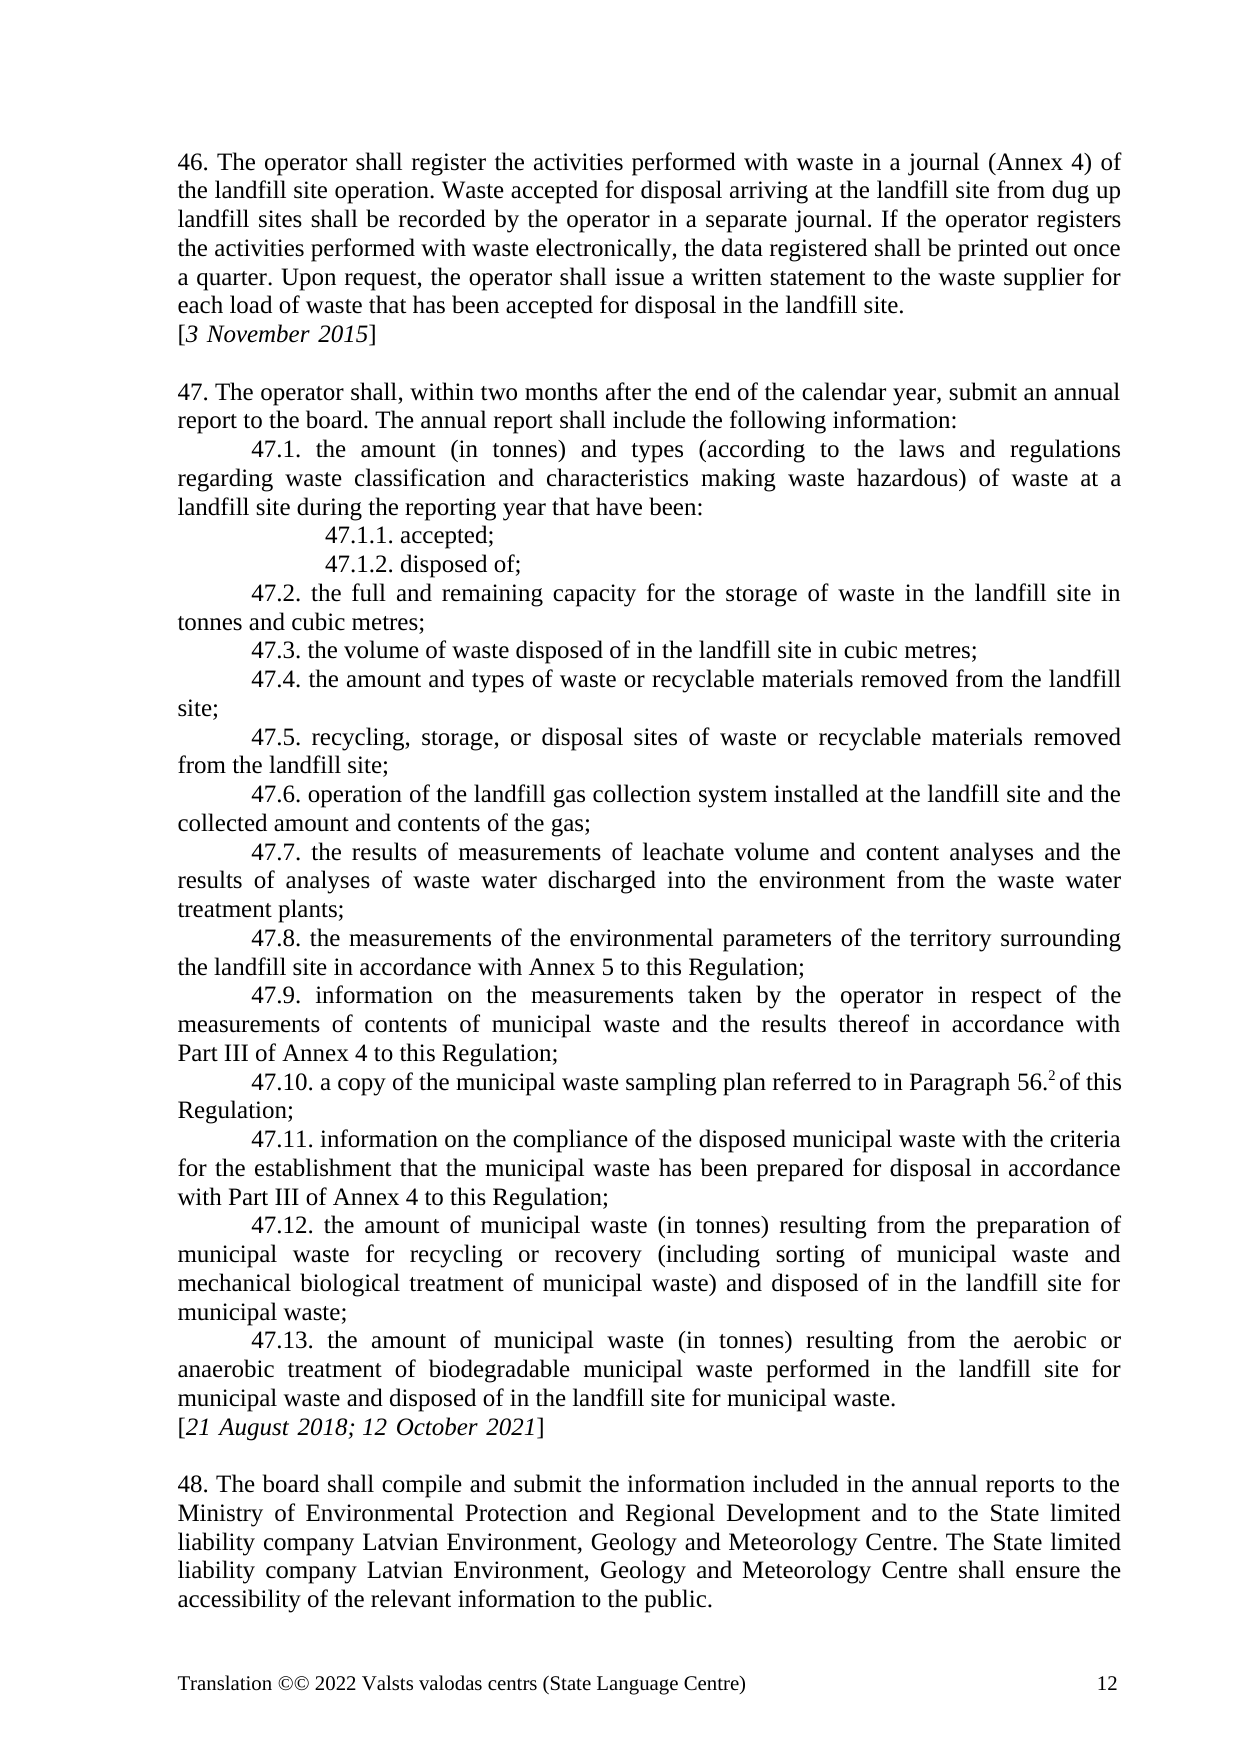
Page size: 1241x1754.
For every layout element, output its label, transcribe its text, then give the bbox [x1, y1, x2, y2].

text 47.1.1. accepted; [251, 521, 1122, 549]
text 47.11. information on the compliance of the disposed municipal waste with the criteria for the establishment that the municipal waste has been prepared for disposal in accordance with Part III of Annex 4 to this Regulation; [177, 1124, 1122, 1211]
text 47.12. the amount of municipal waste (in tonnes) resulting from the preparation of municipal waste for recycling or recovery (including sorting of municipal waste and mechanical biological treatment of municipal waste) and disposed of in the landfill site for municipal waste; [177, 1211, 1122, 1326]
text [21 August 2018; 12 October 2021] [177, 1412, 1122, 1441]
text 47.13. the amount of municipal waste (in tonnes) resulting from the aerobic or anaerobic treatment of biodegradable municipal waste performed in the landfill site for municipal waste and disposed of in the landfill site for municipal waste. [177, 1326, 1122, 1412]
text 47.8. the measurements of the environmental parameters of the territory surrounding the landfill site in accordance with Annex 5 to this Regulation; [177, 923, 1122, 981]
text 47.5. recycling, storage, or disposal sites of waste or recyclable materials removed from the landfill site; [177, 722, 1122, 779]
text 47.4. the amount and types of waste or recyclable materials removed from the landfill site; [177, 664, 1122, 722]
text 47.9. information on the measurements taken by the operator in respect of the measurements of contents of municipal waste and the results thereof in accordance with Part III of Annex 4 to this Regulation; [177, 981, 1122, 1067]
text 48. The board shall compile and submit the information included in the annual reports to the Ministry of Environmental Protection and Regional Development and to the State limited liability company Latvian Environment, Geology and Meteorology Centre. The State limited liability company Latvian Environment, Geology and Meteorology Centre shall ensure the accessibility of the relevant information to the public. [177, 1469, 1122, 1613]
text 47.1.2. disposed of; [251, 549, 1122, 578]
text 47. The operator shall, within two months after the end of the calendar year, submit an annual report to the board. The annual report shall include the following information: [177, 377, 1122, 434]
text 47.2. the full and remaining capacity for the storage of waste in the landfill site in tonnes and cubic metres; [177, 578, 1122, 636]
text 47.7. the results of measurements of leachate volume and content analyses and the results of analyses of waste water discharged into the environment from the waste water treatment plants; [177, 837, 1122, 923]
text [3 November 2015] [177, 319, 1122, 348]
text 46. The operator shall register the activities performed with waste in a journal (Annex 4) of the landfill site operation. Waste accepted for disposal arriving at the landfill site from dug up landfill sites shall be recorded by the operator in a separate journal. If the operator registers the activities performed with waste electronically, the data registered shall be printed out once a quarter. Upon request, the operator shall issue a written statement to the waste supplier for each load of waste that has been accepted for disposal in the landfill site. [177, 147, 1122, 319]
text 47.10. a copy of the municipal waste sampling plan referred to in Paragraph 56.2 of this Regulation; [177, 1067, 1122, 1124]
text 47.6. operation of the landfill gas collection system installed at the landfill site and the collected amount and contents of the gas; [177, 779, 1122, 837]
text 47.3. the volume of waste disposed of in the landfill site in cubic metres; [177, 636, 1122, 664]
text 47.1. the amount (in tonnes) and types (according to the laws and regulations regarding waste classification and characteristics making waste hazardous) of waste at a landfill site during the reporting year that have been: [177, 434, 1122, 521]
